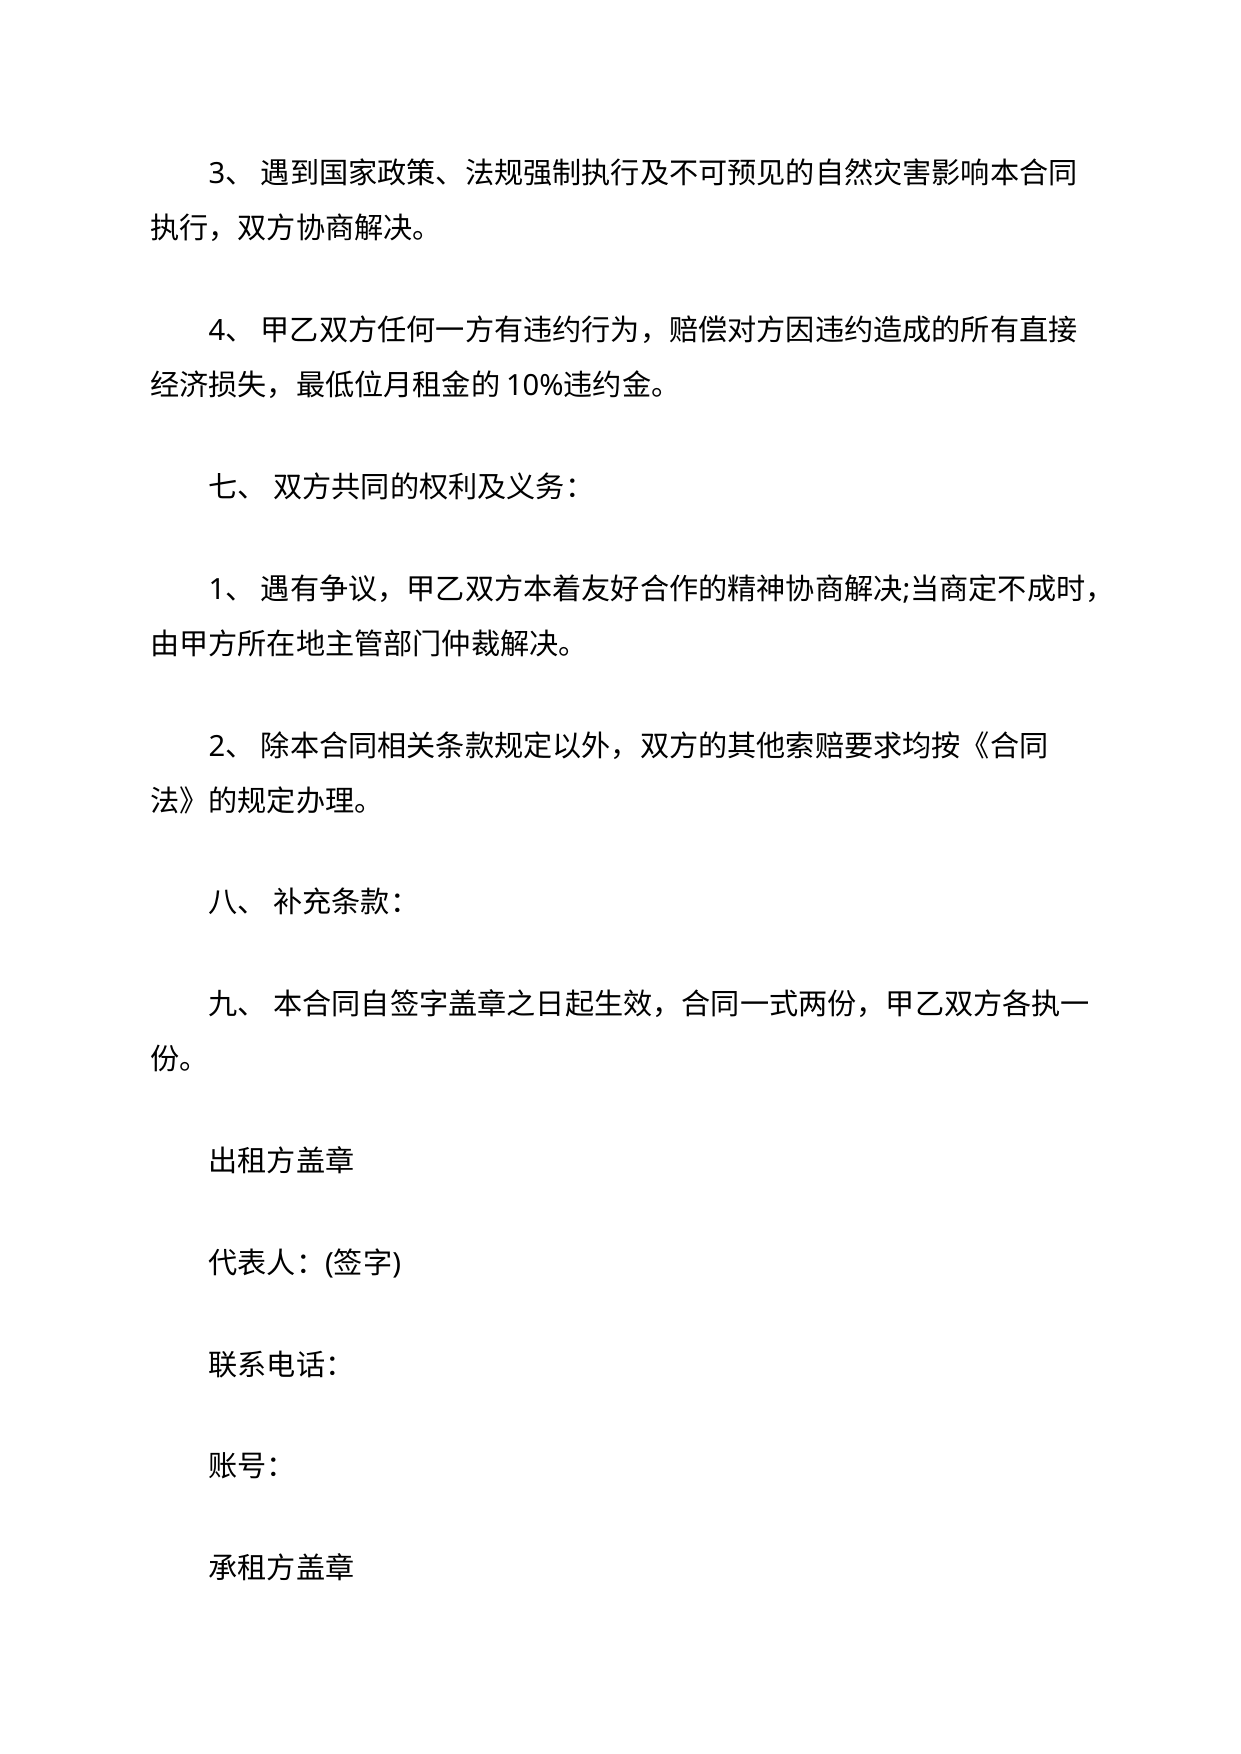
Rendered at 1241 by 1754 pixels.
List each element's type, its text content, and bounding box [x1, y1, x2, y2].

text 九、 本合同自签字盖章之日起生效，合同一式两份，甲乙双方各执一份。 [150, 981, 1090, 1078]
text 联系电话： [150, 1341, 1090, 1383]
text 1、 遇有争议，甲乙双方本着友好合作的精神协商解决;当商定不成时，由甲方所在地主管部门仲裁解决。 [150, 566, 1090, 663]
text 账号： [150, 1443, 1090, 1485]
text 2、 除本合同相关条款规定以外，双方的其他索赔要求均按《合同法》的规定办理。 [150, 722, 1090, 819]
text 承租方盖章 [150, 1545, 1090, 1587]
text 出租方盖章 [150, 1137, 1090, 1180]
text 3、 遇到国家政策、法规强制执行及不可预见的自然灾害影响本合同执行，双方协商解决。 [150, 150, 1090, 247]
text 八、 补充条款： [150, 879, 1090, 921]
text 4、 甲乙双方任何一方有违约行为，赔偿对方因违约造成的所有直接经济损失，最低位月租金的10%违约金。 [150, 307, 1090, 404]
text 代表人：(签字) [150, 1239, 1090, 1282]
text 七、 双方共同的权利及义务： [150, 464, 1090, 506]
